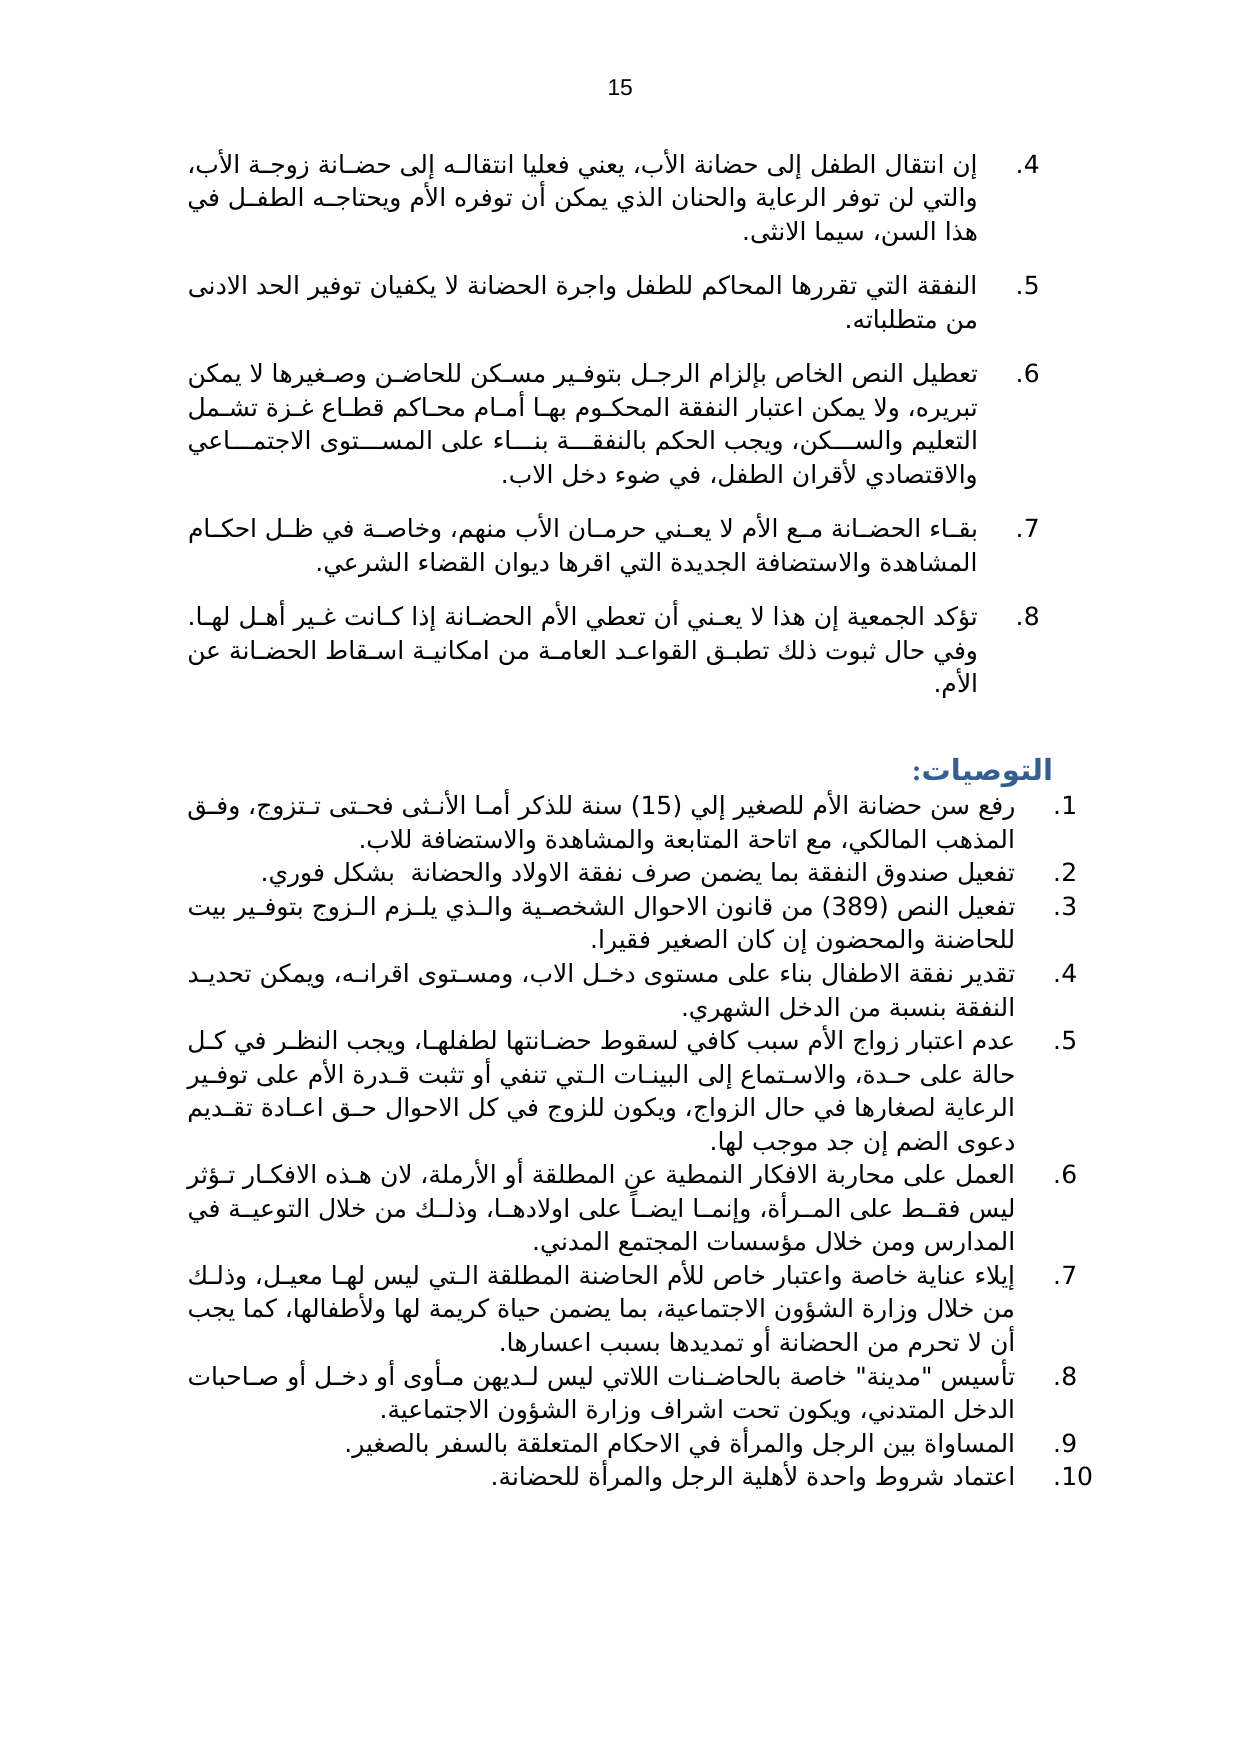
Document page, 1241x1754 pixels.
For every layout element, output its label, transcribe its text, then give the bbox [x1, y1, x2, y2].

list تأسيس "مدينة" خاصة بالحاضنات اللاتي ليس لديهن مأوى أو دخل أو صاحبات الدخل المتدني، ويكون تحت اشراف وزارة الشؤون الاجتماعية. [187, 1362, 1053, 1424]
list تعطيل النص الخاص بإلزام الرجل بتوفير مسكن للحاضن وصغيرها لا يمكن تبريره، ولا يمكن اعتبار النفقة المحكوم بها أمام محاكم قطاع غزة تشمل التعليم والسكن، ويجب الحكم بالنفقة بناء على المستوى الاجتماعي والاقتصادي لأقران الطفل، في ضوء دخل الاب. [187, 359, 1016, 489]
list رفع سن حضانة الأم للصغير إلي (15) سنة للذكر أما الأنثى فحتى تتزوج، وفق المذهب المالكي، مع اتاحة المتابعة والمشاهدة والاستضافة للاب. [187, 791, 1053, 854]
list تفعيل النص (389) من قانون الاحوال الشخصية والذي يلزم الزوج بتوفير بيت للحاضنة والمحضون إن كان الصغير فقيرا. [187, 892, 1053, 955]
list بقاء الحضانة مع الأم لا يعني حرمان الأب منهم، وخاصة في ظل احكام المشاهدة والاستضافة الجديدة التي اقرها ديوان القضاء الشرعي. [187, 514, 1016, 577]
list إن انتقال الطفل إلى حضانة الأب، يعني فعليا انتقاله إلى حضانة زوجة الأب، والتي لن توفر الرعاية والحنان الذي يمكن أن توفره الأم ويحتاجه الطفل في هذا السن، سيما الانثى. [187, 150, 1016, 246]
list تفعيل صندوق النفقة بما يضمن صرف نفقة الاولاد والحضانة بشكل فوري. [187, 858, 1053, 888]
subtitle التوصيات: [187, 753, 1053, 786]
list العمل على محاربة الافكار النمطية عن المطلقة أو الأرملة، لان هذه الافكار تؤثر ليس فقط على المرأة، وإنما ايضاً على اولادها، وذلك من خلال التوعية في المدارس ومن خلال مؤسسات المجتمع المدني. [187, 1160, 1053, 1257]
list إيلاء عناية خاصة واعتبار خاص للأم الحاضنة المطلقة التي ليس لها معيل، وذلك من خلال وزارة الشؤون الاجتماعية، بما يضمن حياة كريمة لها ولأطفالها، كما يجب أن لا تحرم من الحضانة أو تمديدها بسبب اعسارها. [187, 1261, 1053, 1357]
list المساواة بين الرجل والمرأة في الاحكام المتعلقة بالسفر بالصغير. [187, 1429, 1053, 1458]
list النفقة التي تقررها المحاكم للطفل واجرة الحضانة لا يكفيان توفير الحد الادنى من متطلباته. [187, 271, 1016, 334]
list عدم اعتبار زواج الأم سبب كافي لسقوط حضانتها لطفلها، ويجب النظر في كل حالة على حدة، والاستماع إلى البينات التي تنفي أو تثبت قدرة الأم على توفير الرعاية لصغارها في حال الزواج، ويكون للزوج في كل الاحوال حق اعادة تقديم دعوى الضم إن جد موجب لها. [187, 1026, 1053, 1156]
list تقدير نفقة الاطفال بناء على مستوى دخل الاب، ومستوى اقرانه، ويمكن تحديد النفقة بنسبة من الدخل الشهري. [187, 959, 1053, 1022]
list اعتماد شروط واحدة لأهلية الرجل والمرأة للحضانة. [187, 1462, 1053, 1491]
list تؤكد الجمعية إن هذا لا يعني أن تعطي الأم الحضانة إذا كانت غير أهل لها. وفي حال ثبوت ذلك تطبق القواعد العامة من امكانية اسقاط الحضانة عن الأم. [187, 602, 1016, 698]
